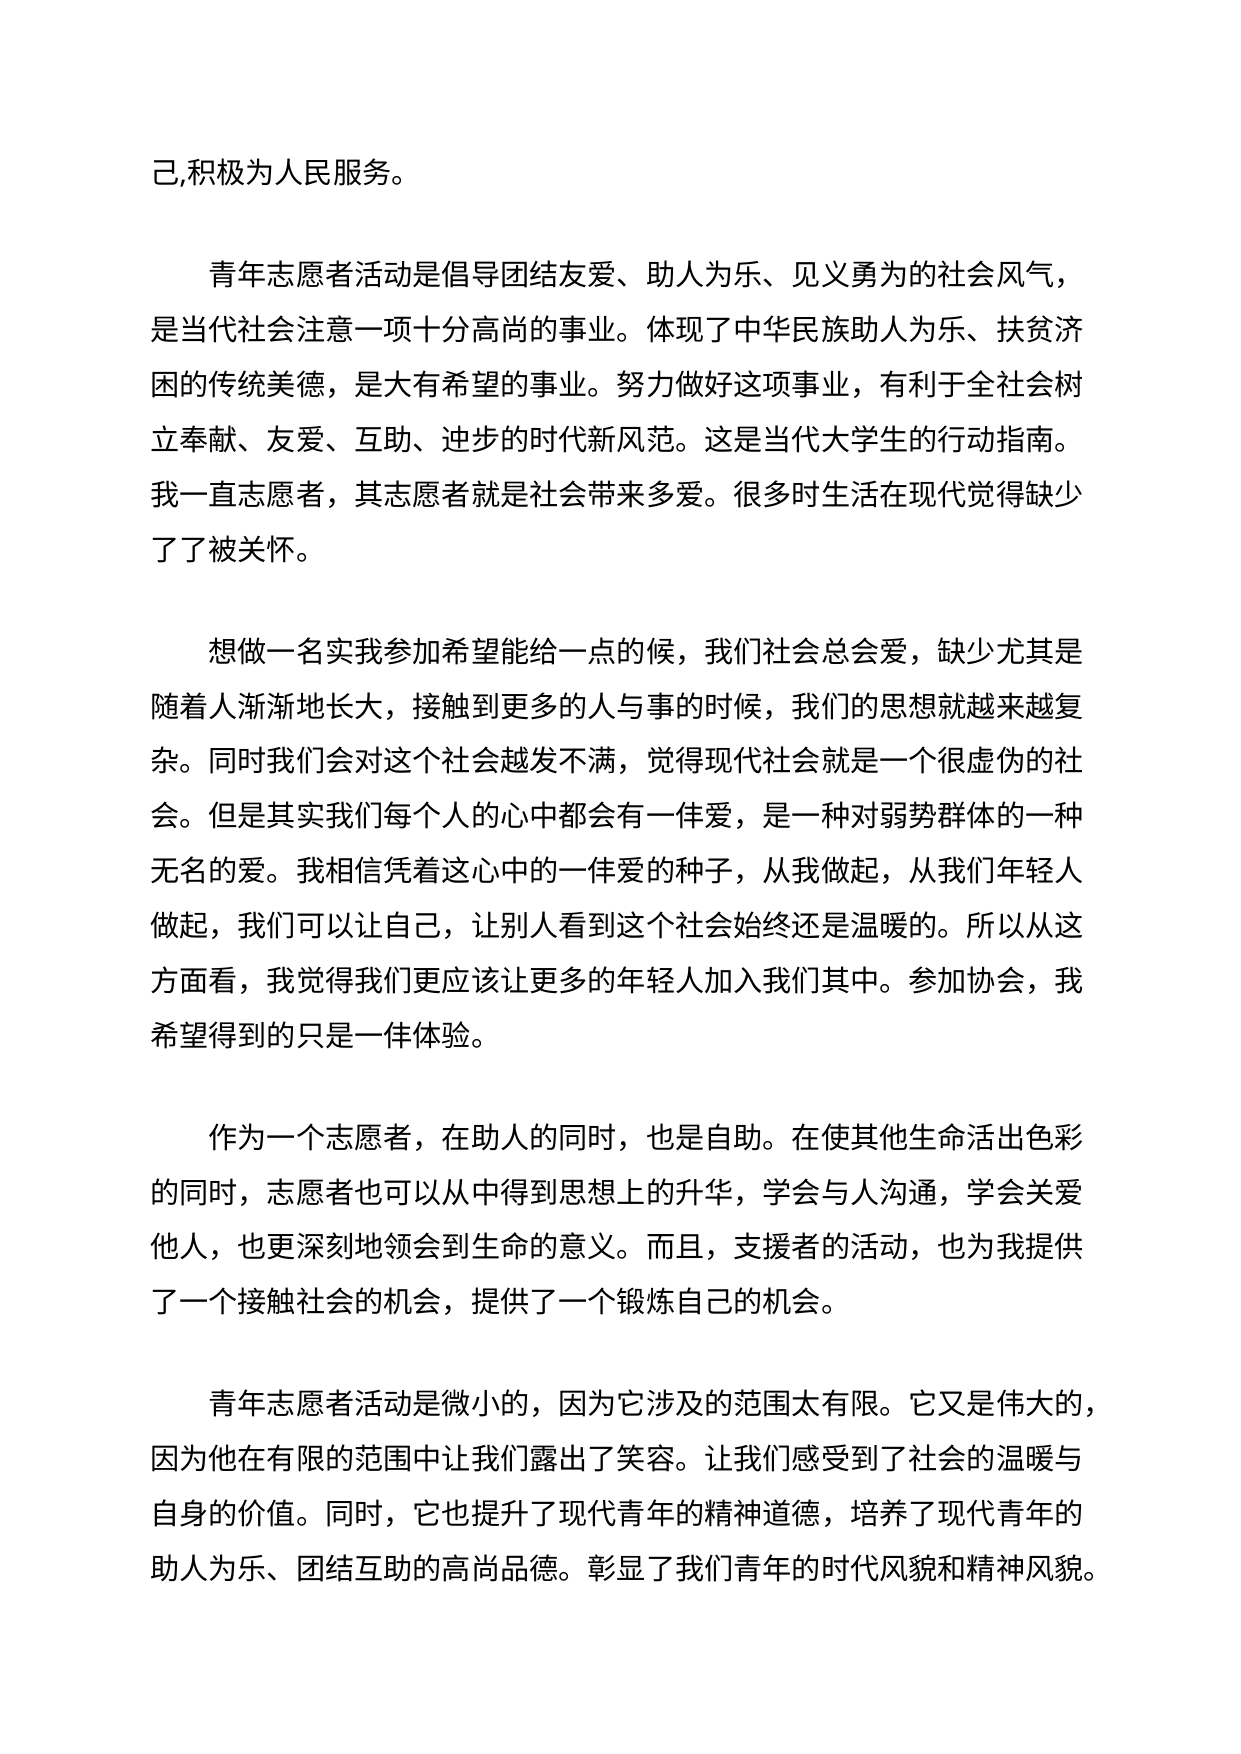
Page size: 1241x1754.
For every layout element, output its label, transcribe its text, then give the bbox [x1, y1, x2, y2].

text 作为一个志愿者，在助人的同时，也是自助。在使其他生命活出色彩的同时，志愿者也可以从中得到思想上的升华，学会与人沟通，学会关爱他人，也更深刻地领会到生命的意义。而且，支援者的活动，也为我提供了一个接触社会的机会，提供了一个锻炼自己的机会。 [150, 1114, 1090, 1321]
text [150, 1381, 1090, 1588]
text 想做一名实我参加希望能给一点的候，我们社会总会爱，缺少尤其是随着人渐渐地长大，接触到更多的人与事的时候，我们的思想就越来越复杂。同时我们会对这个社会越发不满，觉得现代社会就是一个很虚伪的社会。但是其实我们每个人的心中都会有一仹爱，是一种对弱势群体的一种无名的爱。我相信凭着这心中的一仹爱的种子，从我做起，从我们年轻人做起，我们可以让自己，让别人看到这个社会始终还是温暖的。所以从这方面看，我觉得我们更应该让更多的年轻人加入我们其中。参加协会，我希望得到的只是一仹体验。 [150, 628, 1090, 1055]
text 青年志愿者活动是倡导团结友爱、助人为乐、见义勇为的社会风气，是当代社会注意一项十分高尚的事业。体现了中华民族助人为乐、扶贫济困的传统美德，是大有希望的事业。努力做好这项事业，有利于全社会树立奉献、友爱、互助、迚步的时代新风范。这是当代大学生的行动指南。 我一直志愿者，其志愿者就是社会带来多爱。很多时生活在现代觉得缺少了了被关怀。 [150, 252, 1090, 569]
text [150, 150, 1090, 192]
